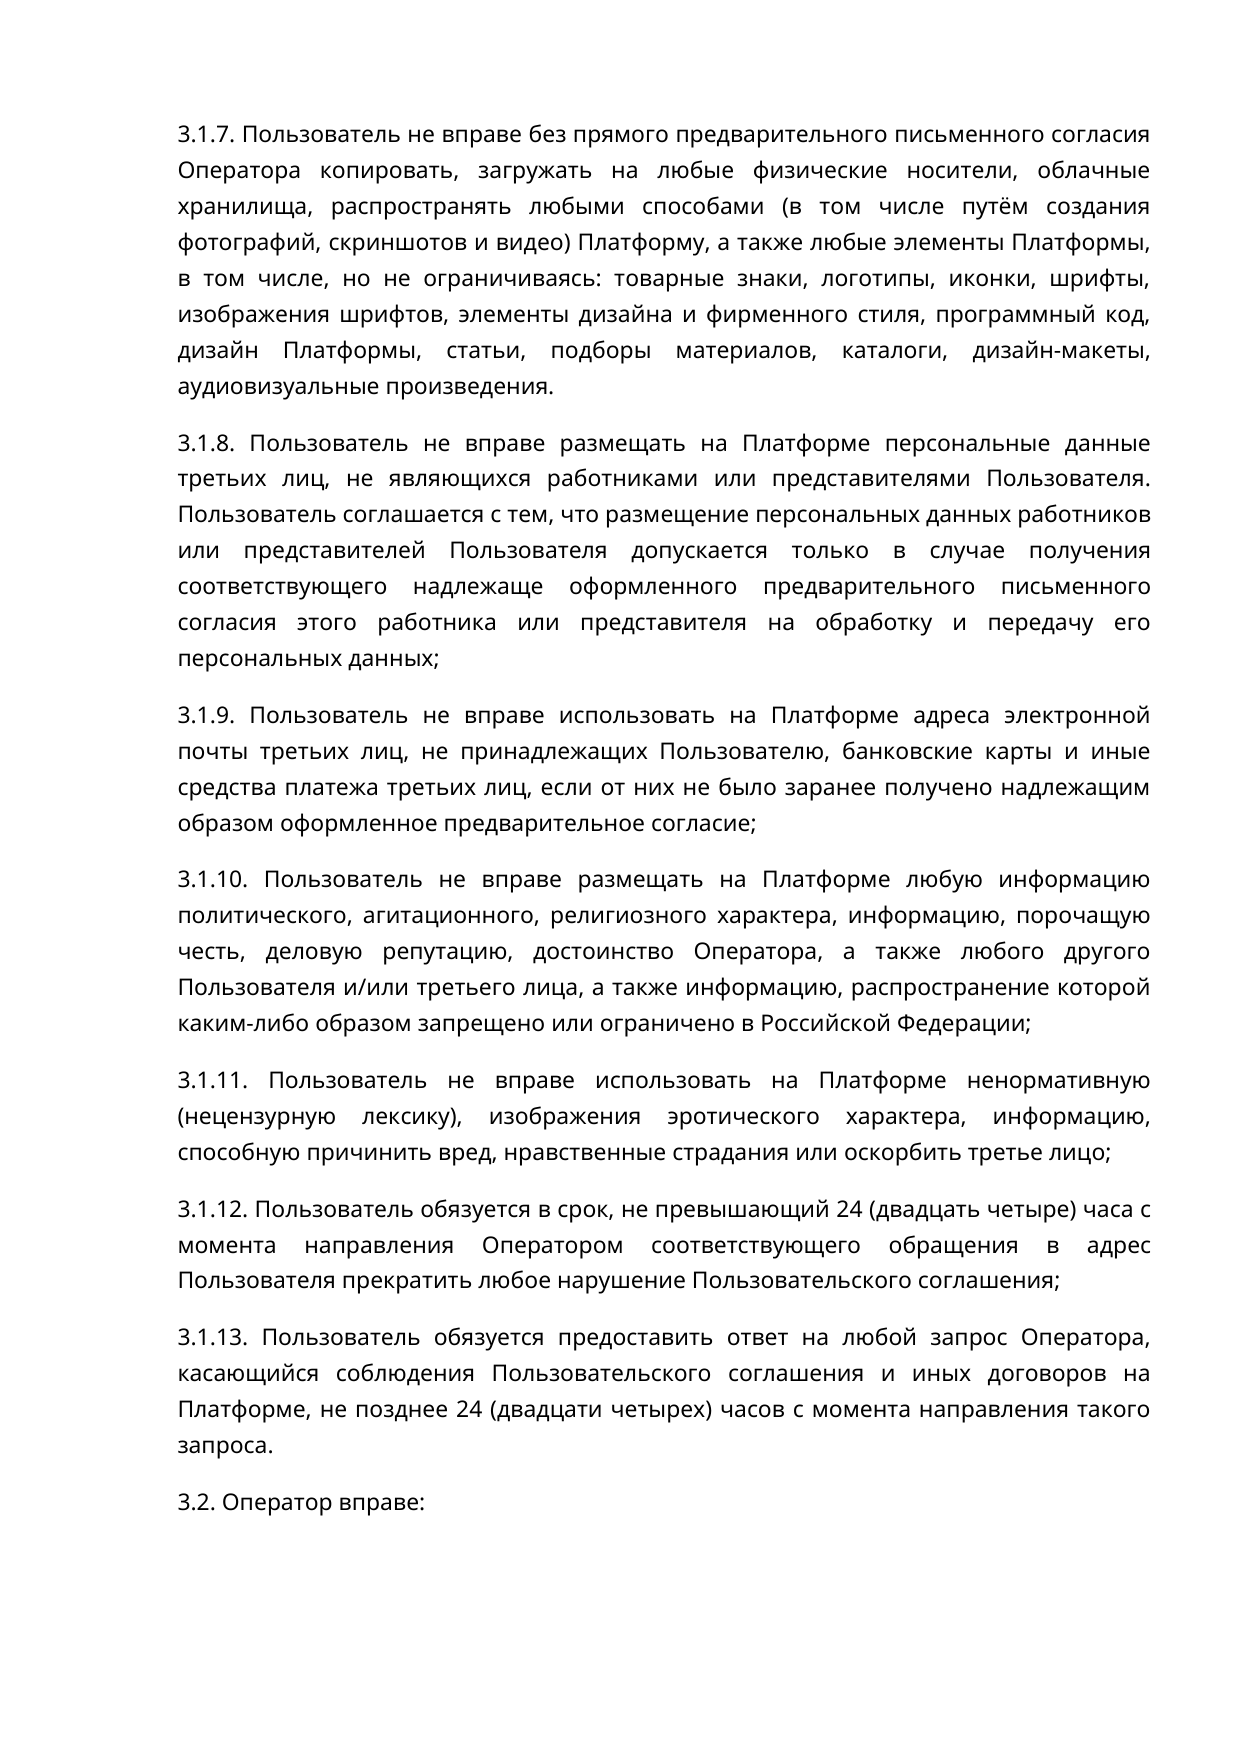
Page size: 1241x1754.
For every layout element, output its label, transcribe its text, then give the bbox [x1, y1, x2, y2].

text 3.1.11. Пользователь не вправе использовать на Платформе ненормативную (нецензурную лексику), изображения эротического характера, информацию, способную причинить вред, нравственные страдания или оскорбить третье лицо; [177, 1064, 1152, 1167]
text 3.1.7. Пользователь не вправе без прямого предварительного письменного согласия Оператора копировать, загружать на любые физические носители, облачные хранилища, распространять любыми способами (в том числе путём создания фотографий, скриншотов и видео) Платформу, а также любые элементы Платформы, в том числе, но не ограничиваясь: товарные знаки, логотипы, иконки, шрифты, изображения шрифтов, элементы дизайна и фирменного стиля, программный код, дизайн Платформы, статьи, подборы материалов, каталоги, дизайн-макеты, аудиовизуальные произведения. [177, 118, 1152, 401]
text 3.2. Оператор вправе: [177, 1486, 1152, 1517]
text 3.1.13. Пользователь обязуется предоставить ответ на любой запрос Оператора, касающийся соблюдения Пользовательского соглашения и иных договоров на Платформе, не позднее 24 (двадцати четырех) часов с момента направления такого запроса. [177, 1321, 1152, 1460]
text 3.1.9. Пользователь не вправе использовать на Платформе адреса электронной почты третьих лиц, не принадлежащих Пользователю, банковские карты и иные средства платежа третьих лиц, если от них не было заранее получено надлежащим образом оформленное предварительное согласие; [177, 699, 1152, 838]
text 3.1.10. Пользователь не вправе размещать на Платформе любую информацию политического, агитационного, религиозного характера, информацию, порочащую честь, деловую репутацию, достоинство Оператора, а также любого другого Пользователя и/или третьего лица, а также информацию, распространение которой каким-либо образом запрещено или ограничено в Российской Федерации; [177, 863, 1152, 1038]
text 3.1.8. Пользователь не вправе размещать на Платформе персональные данные третьих лиц, не являющихся работниками или представителями Пользователя. Пользователь соглашается с тем, что размещение персональных данных работников или представителей Пользователя допускается только в случае получения соответствующего надлежаще оформленного предварительного письменного согласия этого работника или представителя на обработку и передачу его персональных данных; [177, 426, 1152, 673]
text 3.1.12. Пользователь обязуется в срок, не превышающий 24 (двадцать четыре) часа с момента направления Оператором соответствующего обращения в адрес Пользователя прекратить любое нарушение Пользовательского соглашения; [177, 1193, 1152, 1296]
